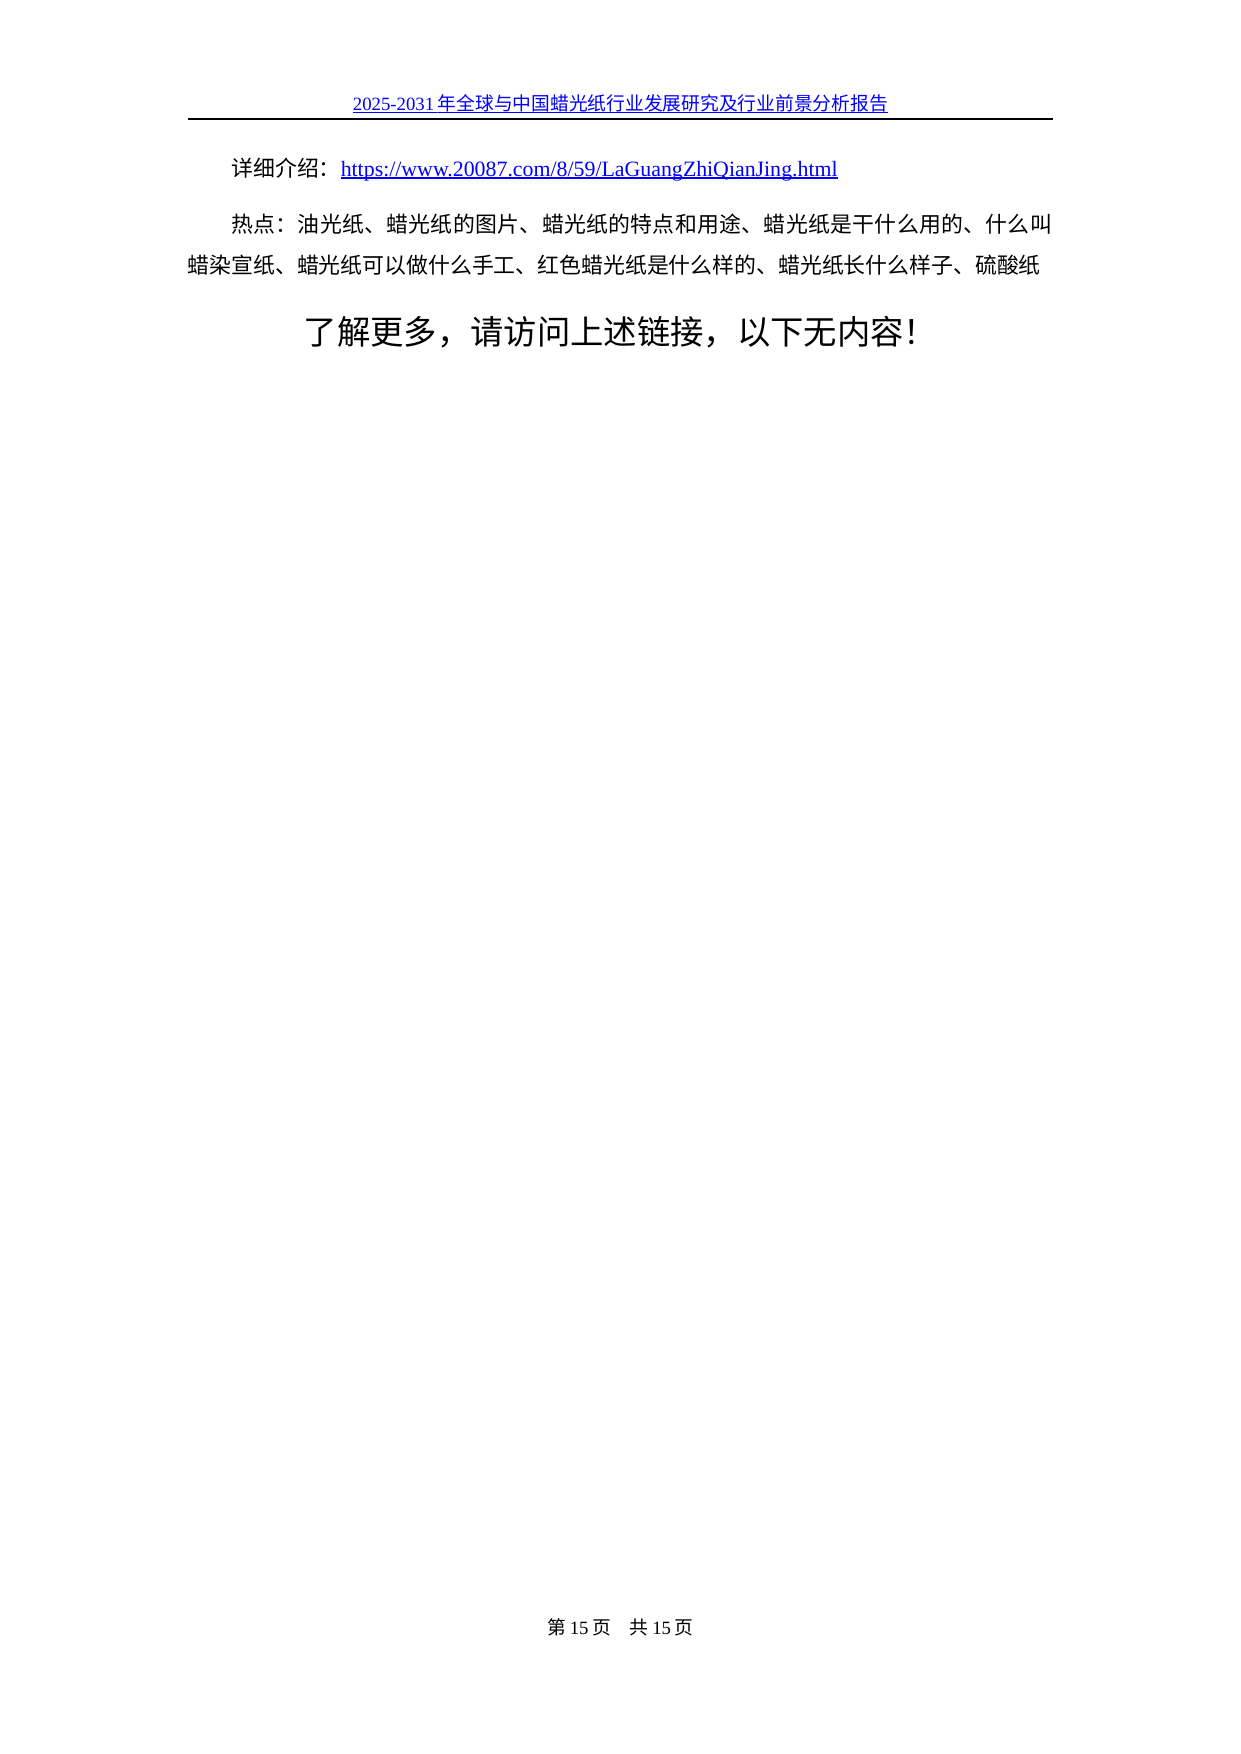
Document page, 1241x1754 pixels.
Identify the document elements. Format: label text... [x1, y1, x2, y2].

text 详细介绍：https://www.20087.com/8/59/LaGuangZhiQianJing.html [187, 150, 1053, 183]
title 了解更多，请访问上述链接，以下无内容！ [187, 298, 1053, 363]
text 热点：油光纸、蜡光纸的图片、蜡光纸的特点和用途、蜡光纸是干什么用的、什么叫蜡染宣纸、蜡光纸可以做什么手工、红色蜡光纸是什么样的、蜡光纸长什么样子、硫酸纸 [187, 207, 1053, 280]
